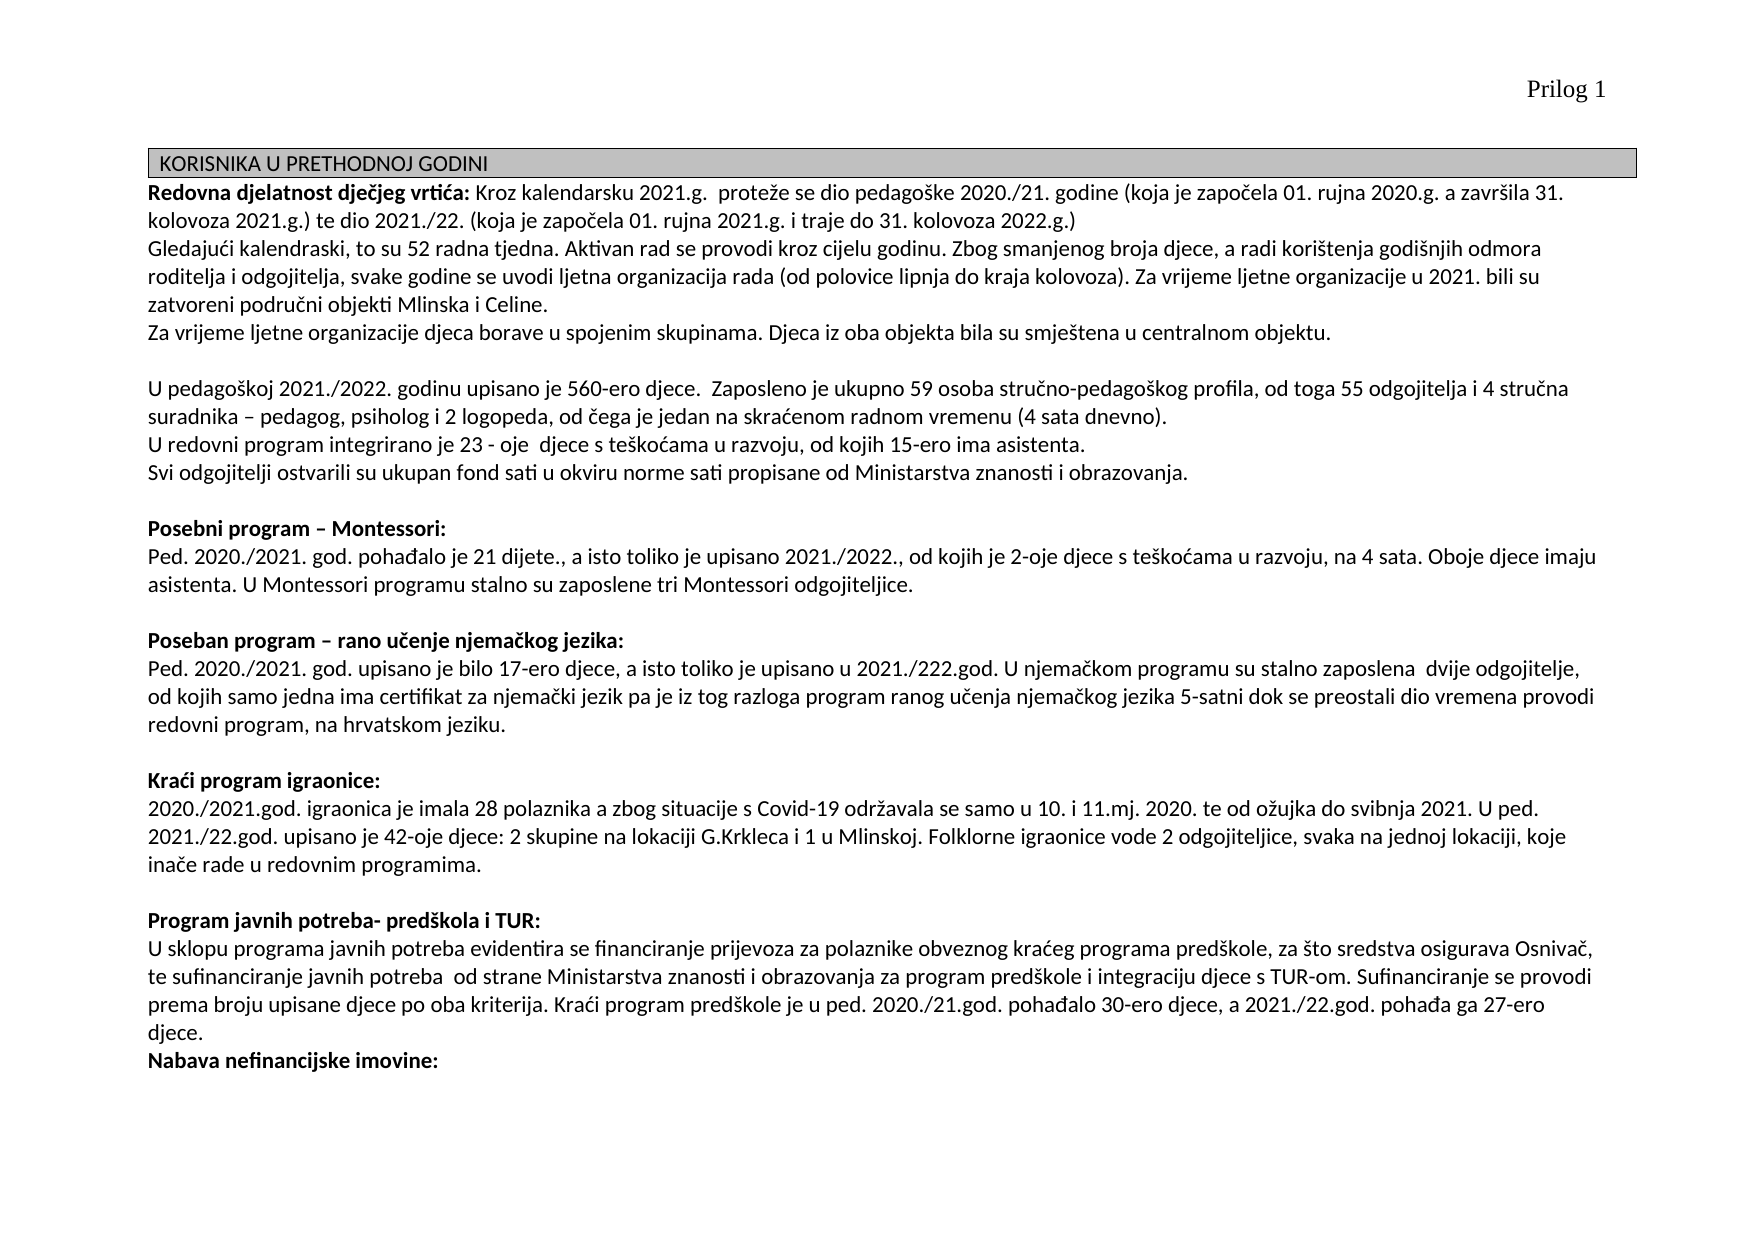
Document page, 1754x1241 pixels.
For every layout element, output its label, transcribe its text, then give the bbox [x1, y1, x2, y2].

text Redovna djelatnost dječjeg vrtića: Kroz kalendarsku 2021.g. proteže se dio pedagoške 2020./21. godine (koja je započela 01. rujna 2020.g. a završila 31. kolovoza 2021.g.) te dio 2021./22. (koja je započela 01. rujna 2021.g. i traje do 31. kolovoza 2022.g.) [148, 178, 1606, 234]
text U pedagoškoj 2021./2022. godinu upisano je 560-ero djece. Zaposleno je ukupno 59 osoba stručno-pedagoškog profila, od toga 55 odgojitelja i 4 stručna suradnika – pedagog, psiholog i 2 logopeda, od čega je jedan na skraćenom radnom vremenu (4 sata dnevno). [148, 374, 1606, 430]
text Svi odgojitelji ostvarili su ukupan fond sati u okviru norme sati propisane od Ministarstva znanosti i obrazovanja. [148, 458, 1606, 486]
text Kraći program igraonice: [148, 766, 1606, 794]
text Ped. 2020./2021. god. upisano je bilo 17-ero djece, a isto toliko je upisano u 2021./222.god. U njemačkom programu su stalno zaposlena dvije odgojitelje, od kojih samo jedna ima certifikat za njemački jezik pa je iz tog razloga program ranog učenja njemačkog jezika 5-satni dok se preostali dio vremena provodi redovni program, na hrvatskom jeziku. [148, 654, 1606, 738]
text Program javnih potreba- predškola i TUR: [148, 906, 1606, 934]
text Ped. 2020./2021. god. pohađalo je 21 dijete., a isto toliko je upisano 2021./2022., od kojih je 2-oje djece s teškoćama u razvoju, na 4 sata. Oboje djece imaju asistenta. U Montessori programu stalno su zaposlene tri Montessori odgojiteljice. [148, 542, 1606, 598]
text Nabava nefinancijske imovine: [148, 1046, 1606, 1074]
text Za vrijeme ljetne organizacije djeca borave u spojenim skupinama. Djeca iz oba objekta bila su smještena u centralnom objektu. [148, 318, 1606, 346]
text 2020./2021.god. igraonica je imala 28 polaznika a zbog situacije s Covid-19 održavala se samo u 10. i 11.mj. 2020. te od ožujka do svibnja 2021. U ped. 2021./22.god. upisano je 42-oje djece: 2 skupine na lokaciji G.Krkleca i 1 u Mlinskoj. Folklorne igraonice vode 2 odgojiteljice, svaka na jednoj lokaciji, koje inače rade u redovnim programima. [148, 794, 1606, 878]
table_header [149, 149, 1636, 177]
text Posebni program – Montessori: [148, 514, 1606, 542]
text U sklopu programa javnih potreba evidentira se financiranje prijevoza za polaznike obveznog kraćeg programa predškole, za što sredstva osigurava Osnivač, te sufinanciranje javnih potreba od strane Ministarstva znanosti i obrazovanja za program predškole i integraciju djece s TUR-om. Sufinanciranje se provodi prema broju upisane djece po oba kriterija. Kraći program predškole je u ped. 2020./21.god. pohađalo 30-ero djece, a 2021./22.god. pohađa ga 27-ero djece. [148, 934, 1606, 1046]
text Poseban program – rano učenje njemačkog jezika: [148, 626, 1606, 654]
text U redovni program integrirano je 23 - oje djece s teškoćama u razvoju, od kojih 15-ero ima asistenta. [148, 430, 1606, 458]
text Gledajući kalendraski, to su 52 radna tjedna. Aktivan rad se provodi kroz cijelu godinu. Zbog smanjenog broja djece, a radi korištenja godišnjih odmora roditelja i odgojitelja, svake godine se uvodi ljetna organizacija rada (od polovice lipnja do kraja kolovoza). Za vrijeme ljetne organizacije u 2021. bili su zatvoreni područni objekti Mlinska i Celine. [148, 234, 1606, 318]
